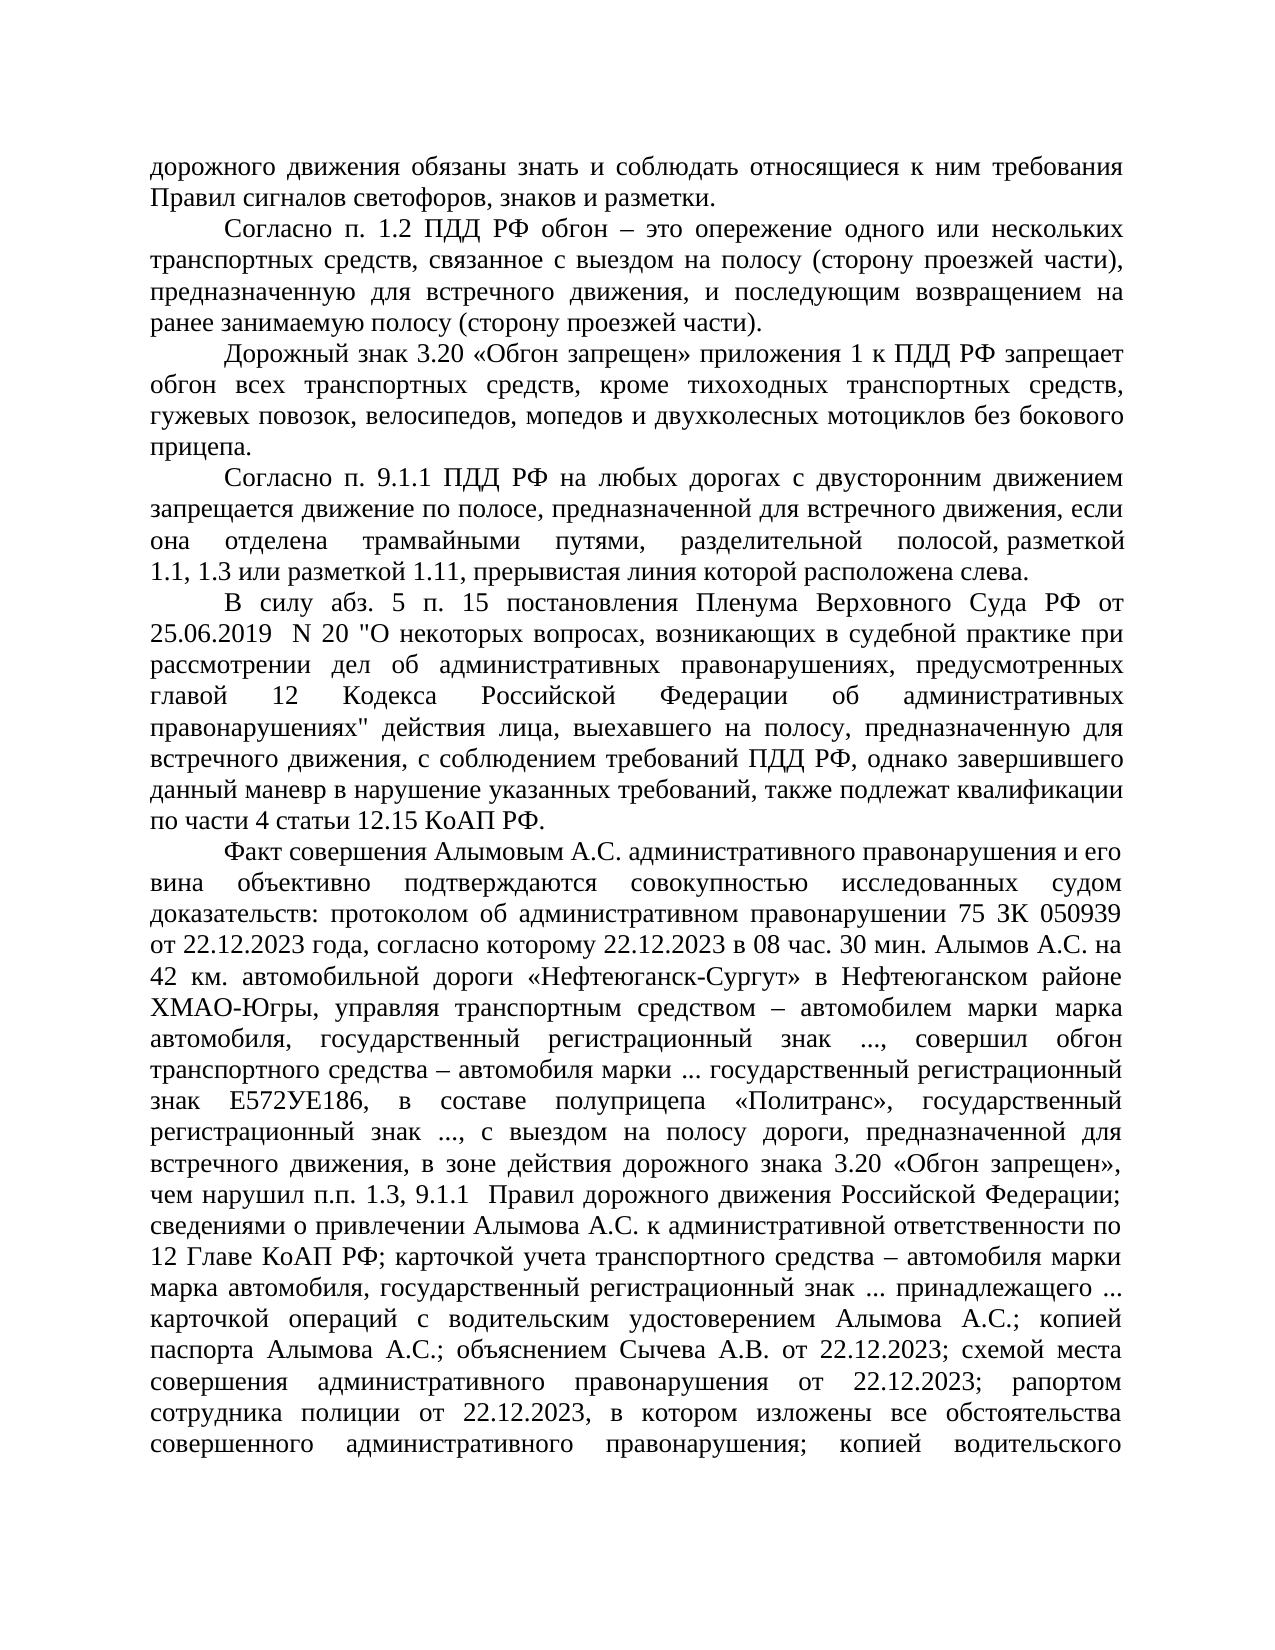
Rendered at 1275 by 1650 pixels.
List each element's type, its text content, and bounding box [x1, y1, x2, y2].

text Согласно п. 1.2 ПДД РФ обгон – это опережение одного или нескольких транспортных средств, связанное с выездом на полосу (сторону проезжей части), предназначенную для встречного движения, и последующим возвращением на ранее занимаемую полосу (сторону проезжей части). [150, 212, 1125, 337]
text Дорожный знак 3.20 «Обгон запрещен» приложения 1 к ПДД РФ запрещает обгон всех транспортных средств, кроме тихоходных транспортных средств, гужевых повозок, велосипедов, мопедов и двухколесных мотоциклов без бокового прицепа. [150, 337, 1125, 461]
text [150, 835, 1123, 1458]
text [150, 150, 1125, 212]
text В силу абз. 5 п. 15 постановления Пленума Верховного Суда РФ от 25.06.2019 N 20 "О некоторых вопросах, возникающих в судебной практике при рассмотрении дел об административных правонарушениях, предусмотренных главой 12 Кодекса Российской Федерации об административных правонарушениях" действия лица, выехавшего на полосу, предназначенную для встречного движения, с соблюдением требований ПДД РФ, однако завершившего данный маневр в нарушение указанных требований, также подлежат квалификации по части 4 статьи 12.15 КоАП РФ. [150, 586, 1125, 835]
text Согласно п. 9.1.1 ПДД РФ на любых дорогах с двусторонним движением запрещается движение по полосе, предназначенной для встречного движения, если она отделена трамвайными путями, разделительной полосой, разметкой 1.1, 1.3 или разметкой 1.11, прерывистая линия которой расположена слева. [150, 461, 1125, 586]
